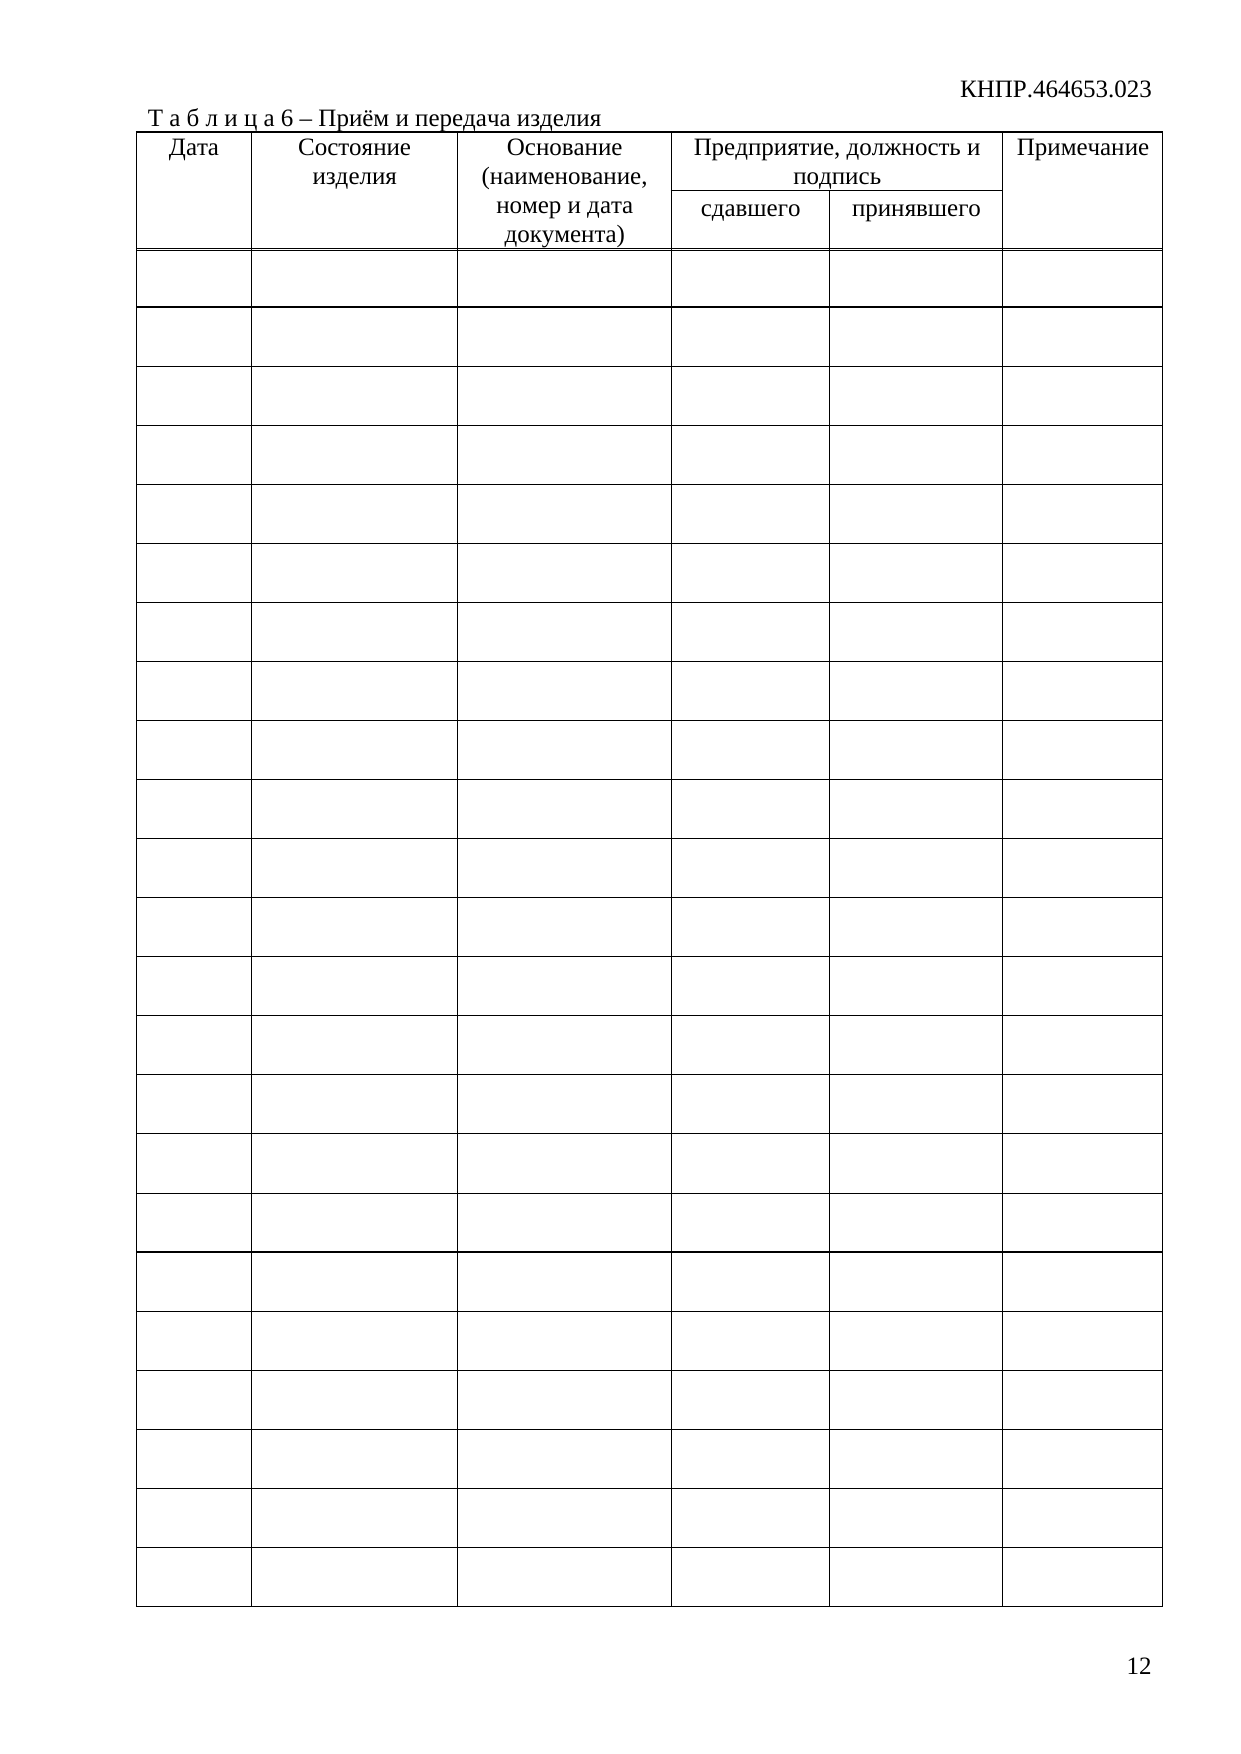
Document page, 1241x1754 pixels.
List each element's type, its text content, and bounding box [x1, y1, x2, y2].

table_cell [458, 780, 671, 838]
table_cell [458, 1371, 671, 1429]
table_cell [1003, 957, 1162, 1015]
table_cell [137, 721, 251, 779]
table_cell [1003, 1430, 1162, 1488]
table_cell [830, 1253, 1002, 1311]
table_cell [137, 251, 251, 306]
table_cell [1003, 1312, 1162, 1369]
table_cell [672, 544, 829, 602]
table_cell [137, 839, 251, 897]
table_cell [672, 839, 829, 897]
table_cell [1003, 544, 1162, 602]
table_cell [458, 1016, 671, 1074]
table_cell [252, 1489, 457, 1547]
table_cell [137, 1194, 251, 1251]
table_cell [830, 1194, 1002, 1251]
table_cell [1003, 1253, 1162, 1311]
table_cell [1003, 1134, 1162, 1192]
table_cell [672, 251, 829, 306]
table_cell [252, 721, 457, 779]
table_cell [830, 1489, 1002, 1547]
table_cell [1003, 1489, 1162, 1547]
table_cell [458, 1489, 671, 1547]
table_cell [252, 1134, 457, 1192]
table_cell принявшего [830, 191, 1002, 247]
table_cell [830, 1548, 1002, 1606]
table_cell [830, 603, 1002, 661]
table_cell [1003, 839, 1162, 897]
table_cell [458, 1312, 671, 1369]
table_cell [137, 780, 251, 838]
table_header Основание (наименование, номер и дата документа) [458, 133, 671, 247]
table_cell [672, 603, 829, 661]
table_cell [137, 1430, 251, 1488]
table_cell [1003, 367, 1162, 424]
table_cell [672, 1489, 829, 1547]
table_cell [252, 1016, 457, 1074]
table_cell [672, 780, 829, 838]
table_cell [137, 544, 251, 602]
table_cell [1003, 1075, 1162, 1133]
table_cell [458, 251, 671, 306]
table_cell [672, 721, 829, 779]
table_cell [137, 308, 251, 366]
table_cell [137, 1548, 251, 1606]
table_cell [672, 1194, 829, 1251]
table_cell [1003, 1371, 1162, 1429]
table_cell [672, 367, 829, 424]
table_cell [137, 1489, 251, 1547]
table_cell [672, 1430, 829, 1488]
table_cell [458, 1134, 671, 1192]
table_cell [672, 1016, 829, 1074]
table_cell [830, 308, 1002, 366]
table_header Примечание [1003, 133, 1162, 247]
table_cell [137, 1016, 251, 1074]
table_cell [252, 603, 457, 661]
table_header Предприятие, должность и подпись [672, 133, 1002, 190]
table_cell [252, 1194, 457, 1251]
table_cell [252, 485, 457, 543]
table_cell [672, 957, 829, 1015]
table_cell [252, 957, 457, 1015]
table_cell [137, 603, 251, 661]
table_header Состояние изделия [252, 133, 457, 247]
table_cell [1003, 1548, 1162, 1606]
table_cell [830, 898, 1002, 956]
table_cell [830, 721, 1002, 779]
table_cell [458, 1075, 671, 1133]
table_cell [458, 367, 671, 424]
table_cell [1003, 721, 1162, 779]
table_cell [830, 367, 1002, 424]
table_cell [672, 898, 829, 956]
table_cell [1003, 485, 1162, 543]
table_cell [830, 1312, 1002, 1369]
table_cell [137, 957, 251, 1015]
table_cell [1003, 898, 1162, 956]
table_cell [458, 662, 671, 720]
table_cell [137, 662, 251, 720]
table_cell [252, 1075, 457, 1133]
table_cell [830, 1075, 1002, 1133]
table_cell [672, 426, 829, 484]
table_cell [137, 898, 251, 956]
table_cell [252, 308, 457, 366]
table_cell [1003, 426, 1162, 484]
table_cell [1003, 1194, 1162, 1251]
table_cell [252, 1430, 457, 1488]
table_cell [458, 1430, 671, 1488]
table_cell [672, 1548, 829, 1606]
table_cell [1003, 251, 1162, 306]
table_cell [137, 1253, 251, 1311]
table_cell [137, 1312, 251, 1369]
table_cell [830, 1371, 1002, 1429]
table_header Дата [137, 133, 251, 247]
table_cell [1003, 662, 1162, 720]
table_cell сдавшего [672, 191, 829, 247]
table_cell [1003, 1016, 1162, 1074]
table_cell [137, 367, 251, 424]
table_cell [252, 1548, 457, 1606]
table_cell [672, 485, 829, 543]
table_cell [252, 426, 457, 484]
table_cell [458, 839, 671, 897]
table_cell [672, 1312, 829, 1369]
table_cell [458, 957, 671, 1015]
table_cell [672, 1075, 829, 1133]
table_cell [672, 662, 829, 720]
table_cell [137, 1371, 251, 1429]
table_cell [830, 1134, 1002, 1192]
table_cell [458, 603, 671, 661]
table_cell [458, 308, 671, 366]
table_cell [830, 485, 1002, 543]
table_cell [830, 1016, 1002, 1074]
table_cell [458, 721, 671, 779]
table_cell [830, 544, 1002, 602]
table_cell [252, 544, 457, 602]
table_cell [830, 251, 1002, 306]
table_cell [458, 1548, 671, 1606]
table_cell [458, 898, 671, 956]
table_cell [137, 485, 251, 543]
table_cell [458, 1253, 671, 1311]
table_cell [830, 839, 1002, 897]
table_cell [252, 780, 457, 838]
table_cell [252, 898, 457, 956]
table_cell [830, 780, 1002, 838]
table_cell [252, 1312, 457, 1369]
table_cell [830, 957, 1002, 1015]
table_cell [458, 426, 671, 484]
table_cell [672, 1134, 829, 1192]
table_cell [458, 544, 671, 602]
table_cell [458, 485, 671, 543]
text Т а б л и ц а 6 – Приём и передача изделия [148, 103, 1152, 131]
table_cell [1003, 780, 1162, 838]
table_cell [672, 1253, 829, 1311]
table_cell [252, 1371, 457, 1429]
table_cell [830, 426, 1002, 484]
table_cell [252, 839, 457, 897]
table_cell [252, 367, 457, 424]
table_cell [830, 662, 1002, 720]
table_cell [1003, 308, 1162, 366]
table_cell [458, 1194, 671, 1251]
table_cell [137, 1134, 251, 1192]
table_cell [672, 308, 829, 366]
table_cell [252, 251, 457, 306]
table_cell [252, 662, 457, 720]
table_cell [137, 1075, 251, 1133]
table_cell [672, 1371, 829, 1429]
table_cell [1003, 603, 1162, 661]
table_cell [137, 426, 251, 484]
table_cell [830, 1430, 1002, 1488]
table_cell [252, 1253, 457, 1311]
